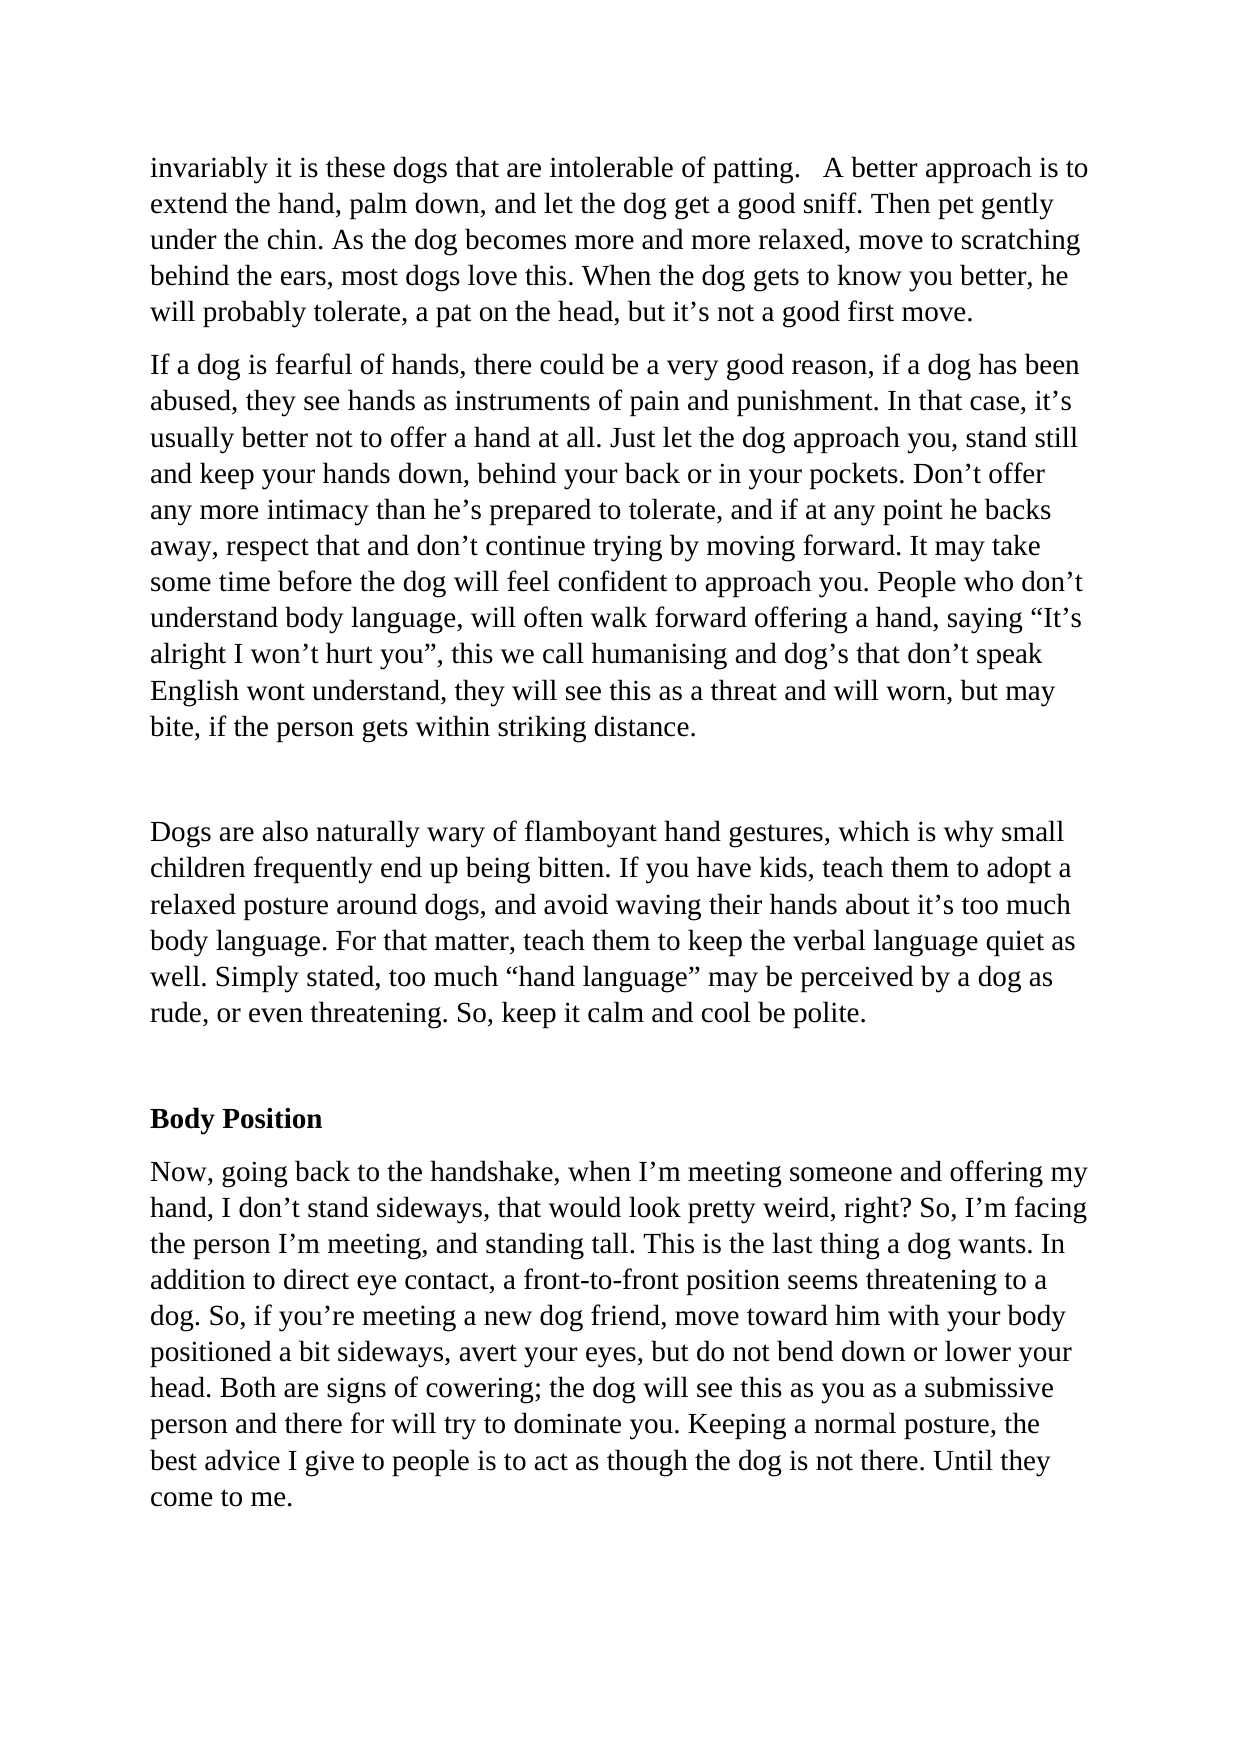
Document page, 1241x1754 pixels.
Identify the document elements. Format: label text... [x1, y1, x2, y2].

text Dogs are also naturally wary of flamboyant hand gestures, which is why small children frequently end up being bitten. If you have kids, teach them to adopt a relaxed posture around dogs, and avoid waving their hands about it’s too much body language. For that matter, teach them to keep the verbal language quiet as well. Simply stated, too much “hand language” may be perceived by a dog as rude, or even threatening. So, keep it calm and cool be polite. [150, 814, 1090, 1029]
text If a dog is fearful of hands, there could be a very good reason, if a dog has been abused, they see hands as instruments of pain and punishment. In that case, it’s usually better not to offer a hand at all. Just let the dog approach you, stand still and keep your hands down, behind your back or in your pockets. Don’t offer any more intimacy than he’s prepared to tolerate, and if at any point he backs away, respect that and don’t continue trying by moving forward. It may take some time before the dog will feel confident to approach you. People who don’t understand body language, will often walk forward offering a hand, saying “It’s alright I won’t hurt you”, this we call humanising and dog’s that don’t speak English wont understand, they will see this as a threat and will worn, but may bite, if the person gets within striking distance. [150, 347, 1090, 742]
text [150, 150, 1090, 328]
text Body Position [150, 1101, 1090, 1134]
text Now, going back to the handshake, when I’m meeting someone and offering my hand, I don’t stand sideways, that would look pretty weird, right? So, I’m facing the person I’m meeting, and standing tall. This is the last thing a dog wants. In addition to direct eye contact, a front-to-front position seems threatening to a dog. So, if you’re meeting a new dog friend, move toward him with your body positioned a bit sideways, avert your eyes, but do not bend down or lower your head. Both are signs of cowering; the dog will see this as you as a submissive person and there for will try to dominate you. Keeping a normal posture, the best advice I give to people is to act as though the dog is not there. Until they come to me. [150, 1154, 1090, 1512]
